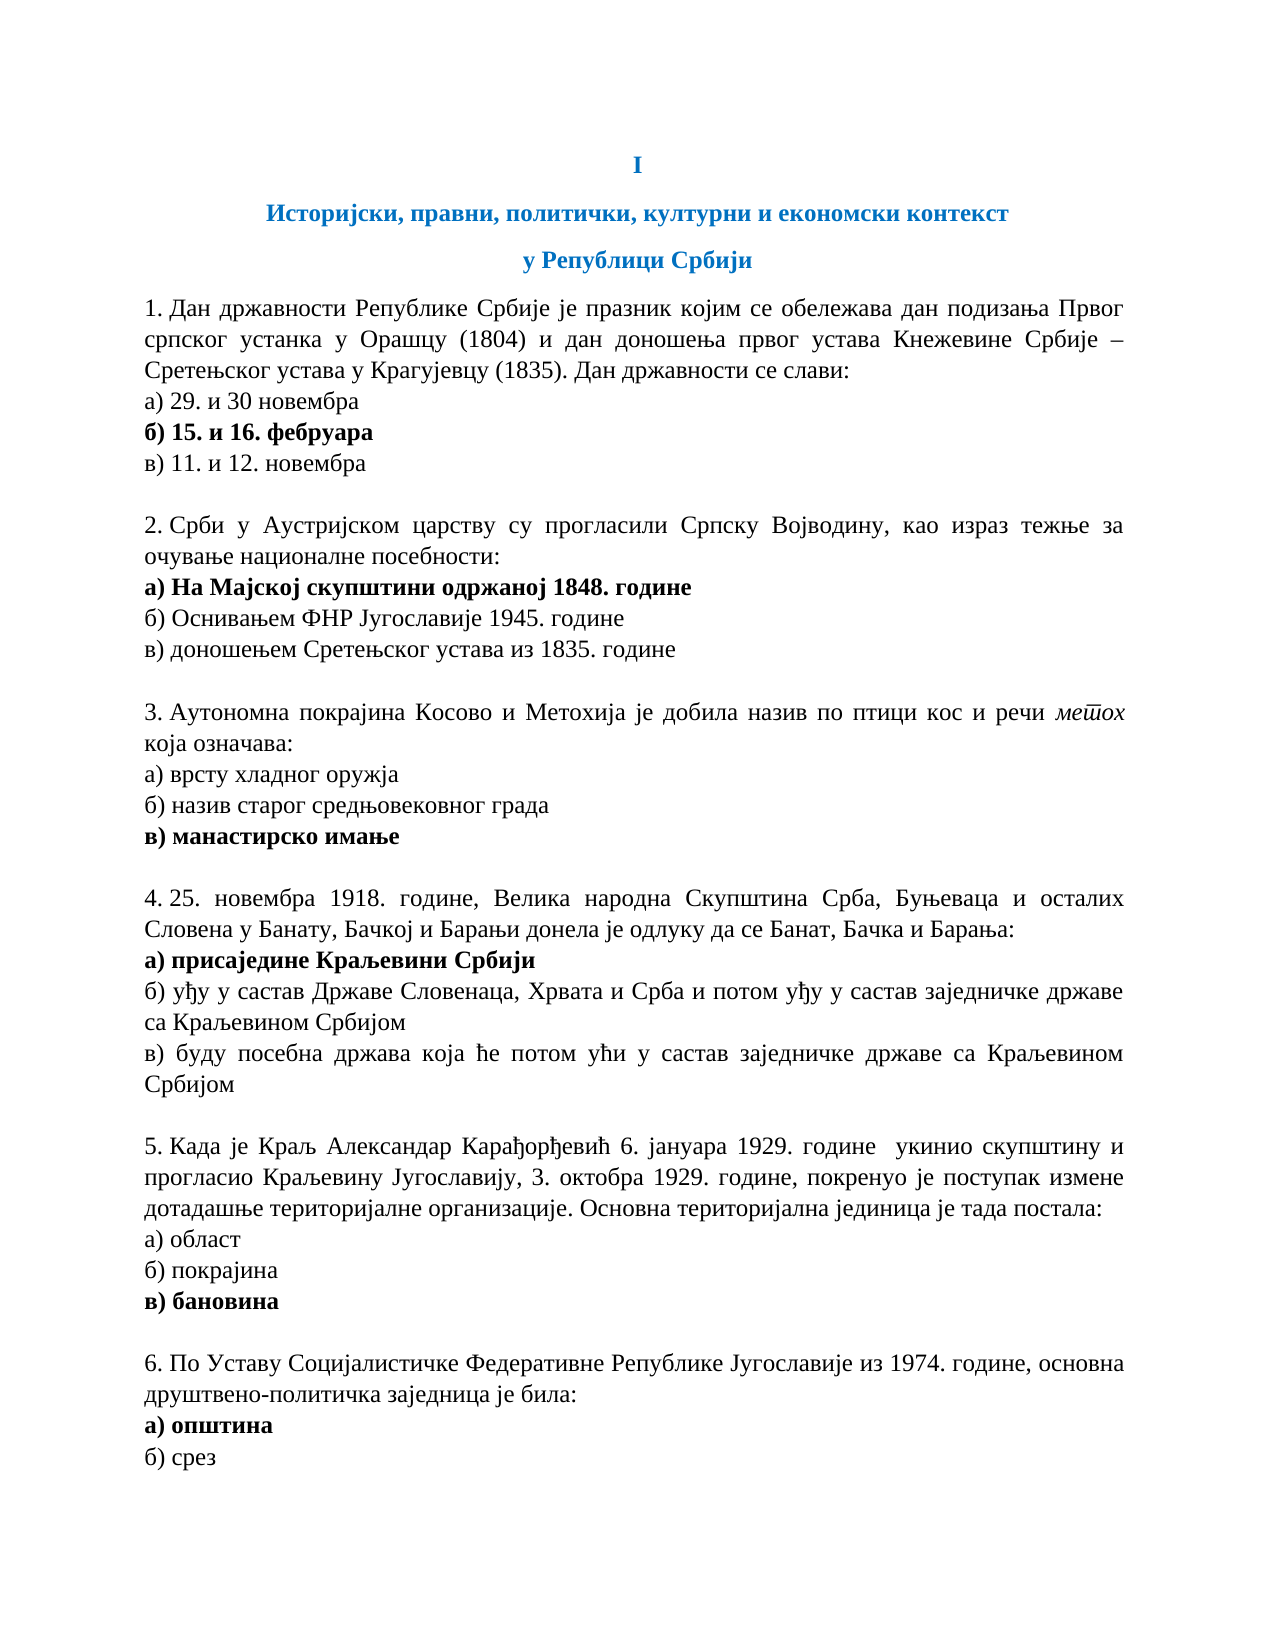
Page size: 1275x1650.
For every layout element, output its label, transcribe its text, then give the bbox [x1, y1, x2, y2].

list Када је Краљ Александар Карађорђевић 6. јануара 1929. године укинио скупштину и прогласио Краљевину Југославију, 3. октобра 1929. године, покренуо је поступак измене дотадашње територијалне организације. Основна територијална јединица је тада постала: [144, 1131, 1125, 1222]
list а) На Мајској скупштини одржаној 1848. године [144, 572, 1125, 601]
list По Уставу Социјалистичке Федеративне Републике Југославије из 1974. године, основна друштвено-политичка заједница је била: [144, 1348, 1125, 1408]
list в) 11. и 12. новембра [144, 448, 1125, 477]
list 25. новембра 1918. године, Велика народна Скупштина Срба, Буњеваца и осталих Словена у Банату, Бачкој и Барањи донела је одлуку да се Банат, Бачка и Барања: [144, 883, 1125, 943]
list б) покрајина [144, 1255, 1125, 1284]
list б) срез [144, 1442, 1125, 1470]
list б) 15. и 16. фебруара [144, 417, 1125, 446]
list Срби у Аустријском царству су прогласили Српску Војводину, као израз тежње за очување националне посебности: [144, 510, 1125, 570]
text у Републици Србији [150, 245, 1125, 274]
list б) уђу у састав Државе Словенаца, Хрвата и Срба и потом уђу у састав заједничке државе са Краљевином Србијом [144, 976, 1125, 1036]
list Аутономна покрајина Косово и Метохија је добила назив по птици кос и речи метох која означава: [144, 697, 1125, 756]
list а) 29. и 30 новембра [144, 386, 1125, 415]
text I [150, 150, 1125, 179]
list б) Оснивањем ФНР Југославије 1945. године [144, 603, 1125, 632]
text Историјски, правни, политички, културни и економски контекст [150, 198, 1125, 226]
list а) присаједине Краљевини Србији [144, 945, 1125, 974]
list в) доношењем Сретењског устава из 1835. године [144, 634, 1125, 663]
list а) врсту хладног оружја [144, 759, 1125, 787]
list а) општина [144, 1411, 1125, 1439]
list а) област [144, 1224, 1125, 1253]
list в) буду посебна држава која ће потом ући у састав заједничке државе са Краљевином Србијом [144, 1038, 1125, 1098]
list в) манастирско имање [144, 821, 1125, 849]
list Дан државности Републике Србије је празник којим се обележава дан подизања Првог српског устанка у Орашцу (1804) и дан доношења првог устава Кнежевине Србије – Сретењског устава у Крагујевцу (1835). Дан државности се слави: [144, 293, 1125, 384]
list в) бановина [144, 1286, 1125, 1315]
list б) назив старог средњовековног града [144, 790, 1125, 818]
